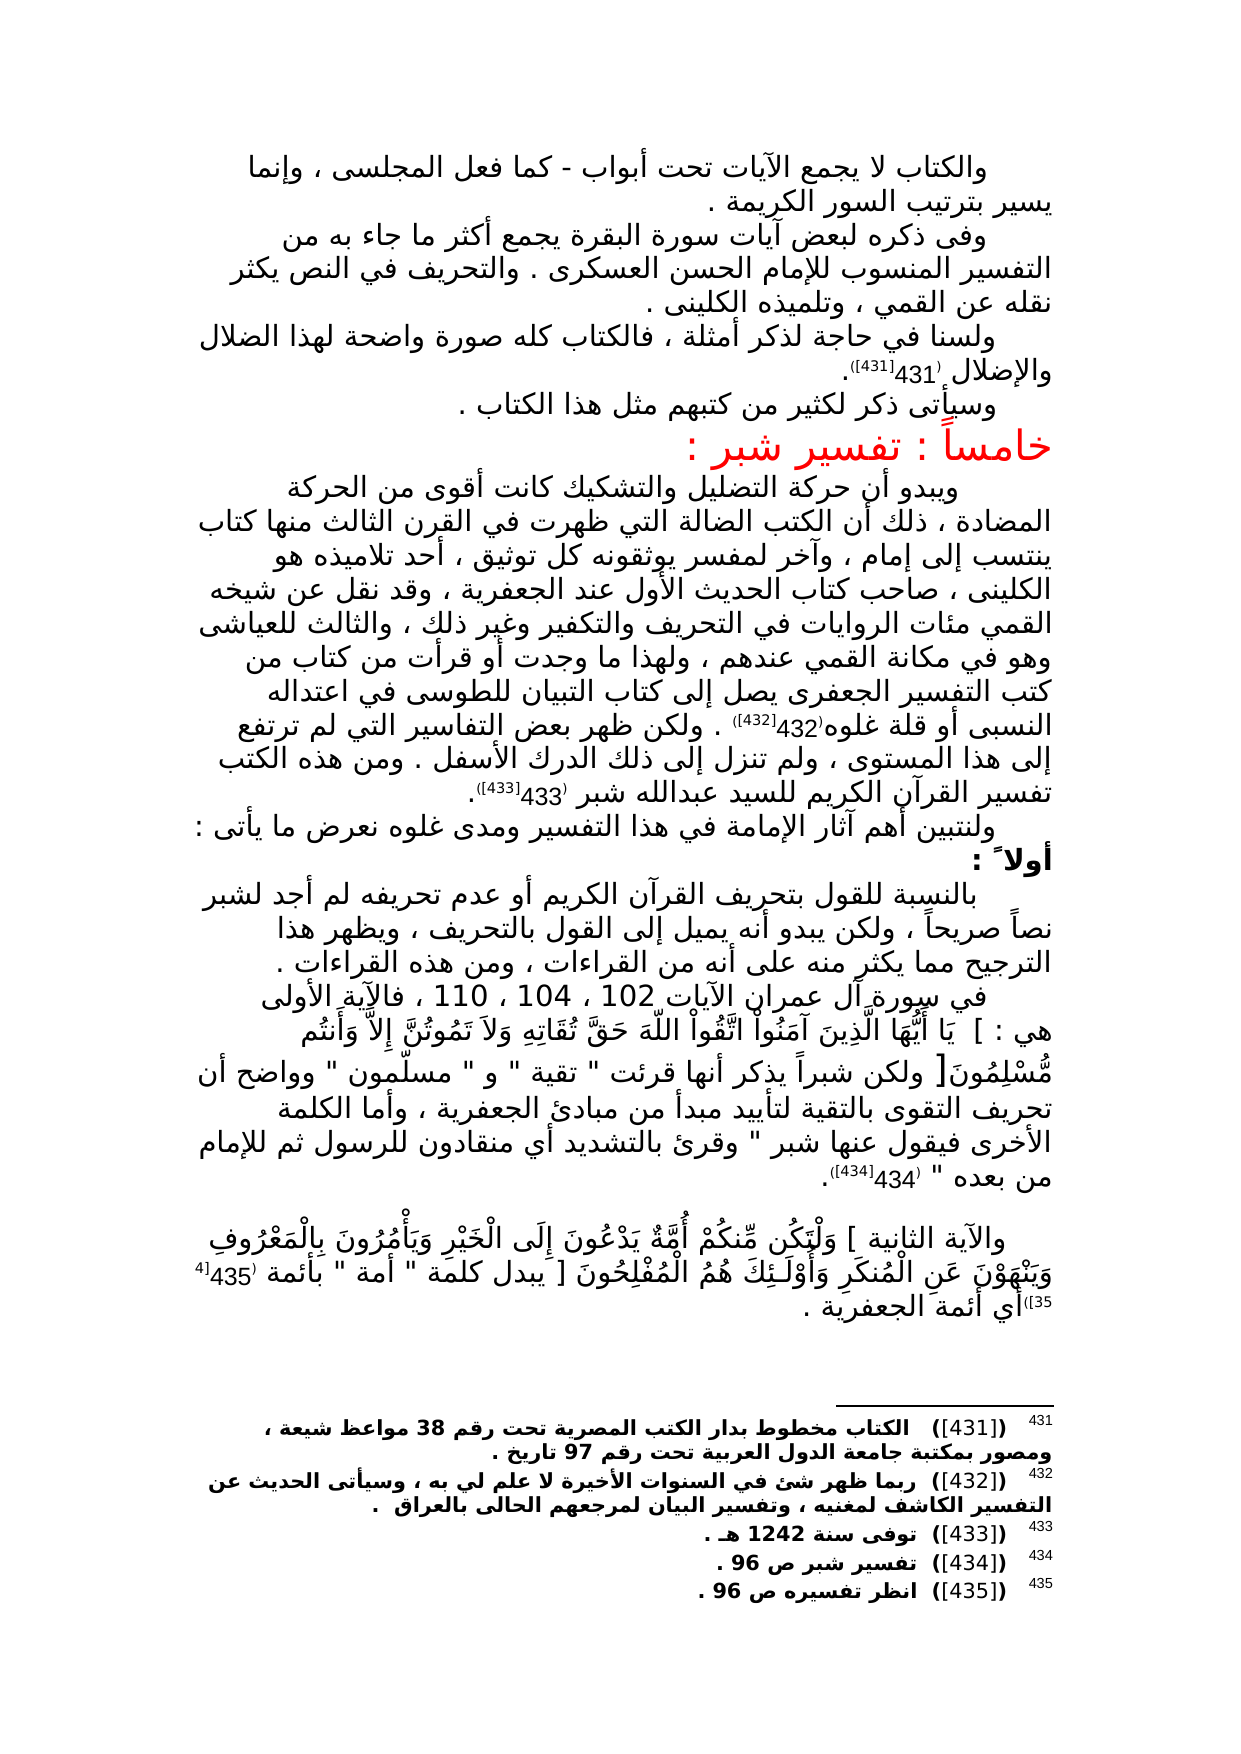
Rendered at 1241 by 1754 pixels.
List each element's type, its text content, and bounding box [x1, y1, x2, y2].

text ولسنا في حاجة لذكر أمثلة ، فالكتاب كله صورة واضحة لهذا الضلال والإضلال ([431]). [187, 320, 1053, 388]
text والآية الثانية وَلْتَكُن مِّنكُمْ أُمَّةٌ يَدْعُونَ إِلَى الْخَيْرِ وَيَأْمُرُونَ بِالْمَعْرُوفِ وَيَنْهَوْنَ عَنِ الْمُنكَرِ وَأُوْلَـئِكَ هُمُ الْمُفْلِحُونَ يبدل كلمة " أمة " بأئمة ([435])أي أئمة الجعفرية . [187, 1222, 1053, 1324]
text ويبدو أن حركة التضليل والتشكيك كانت أقوى من الحركة المضادة ، ذلك أن الكتب الضالة التي ظهرت في القرن الثالث منها كتاب ينتسب إلى إمام ، وآخر لمفسر يوثقونه كل توثيق ، أحد تلاميذه هو الكلينى ، صاحب كتاب الحديث الأول عند الجعفرية ، وقد نقل عن شيخه القمي مئات الروايات في التحريف والتكفير وغير ذلك ، والثالث للعياشى وهو في مكانة القمي عندهم ، ولهذا ما وجدت أو قرأت من كتاب من كتب التفسير الجعفرى يصل إلى كتاب التبيان للطوسى في اعتداله النسبى أو قلة غلوه([432]) . ولكن ظهر بعض التفاسير التي لم ترتفع إلى هذا المستوى ، ولم تنزل إلى ذلك الدرك الأسفل . ومن هذه الكتب تفسير القرآن الكريم للسيد عبدالله شبر ([433]). [187, 470, 1053, 810]
text ولنتبين أهم آثار الإمامة في هذا التفسير ومدى غلوه نعرض ما يأتى : [187, 810, 1053, 844]
text خامساً : تفسير شبر : [187, 422, 1053, 470]
text في سورة آل عمران الآيات 102 ، 104 ، 110 ، فالآية الأولى هي : يَا أَيُّهَا الَّذِينَ آمَنُواْ اتَّقُواْ اللّهَ حَقَّ تُقَاتِهِ وَلاَ تَمُوتُنَّ إِلاَّ وَأَنتُم مُّسْلِمُونَ ولكن شبراً يذكر أنها قرئت " تقية " و " مسلّمون " وواضح أن تحريف التقوى بالتقية لتأييد مبدأ من مبادئ الجعفرية ، وأما الكلمة الأخرى فيقول عنها شبر " وقرئ بالتشديد أي منقادون للرسول ثم للإمام من بعده " ([434]). [187, 979, 1053, 1193]
text وفى ذكره لبعض آيات سورة البقرة يجمع أكثر ما جاء به من التفسير المنسوب للإمام الحسن العسكرى . والتحريف في النص يكثر نقله عن القمي ، وتلميذه الكلينى . [187, 218, 1053, 320]
text والكتاب لا يجمع الآيات تحت أبواب - كما فعل المجلسى ، وإنما يسير بترتيب السور الكريمة . [187, 150, 1053, 218]
text وسيأتى ذكر لكثير من كتبهم مثل هذا الكتاب . [187, 388, 1053, 422]
text أولا ً : [187, 844, 1053, 878]
text بالنسبة للقول بتحريف القرآن الكريم أو عدم تحريفه لم أجد لشبر نصاً صريحاً ، ولكن يبدو أنه يميل إلى القول بالتحريف ، ويظهر هذا الترجيح مما يكثر منه على أنه من القراءات ، ومن هذه القراءات . [187, 878, 1053, 979]
